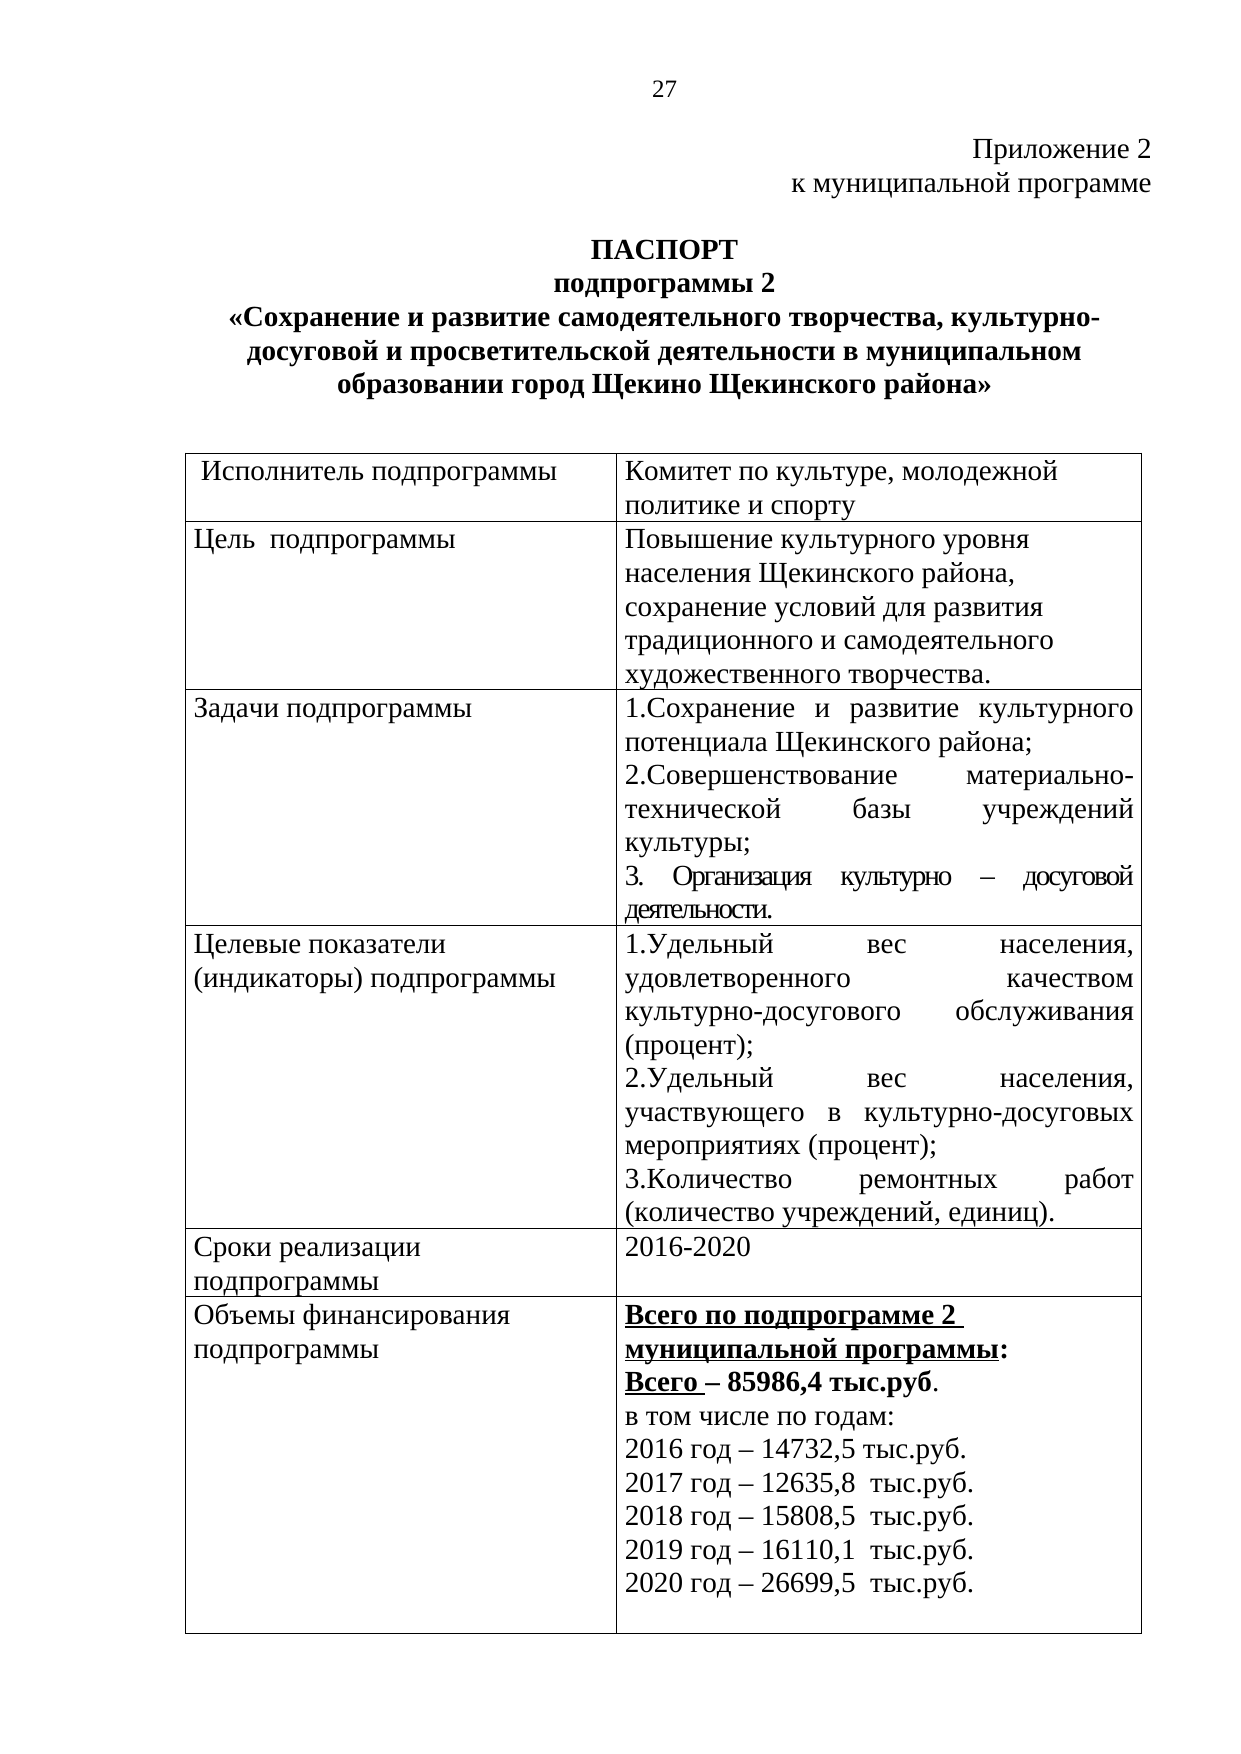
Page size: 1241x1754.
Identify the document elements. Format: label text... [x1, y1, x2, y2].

text Приложение 2 [290, 131, 1152, 165]
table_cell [186, 1297, 616, 1633]
table_cell Сроки реализации подпрограммы [186, 1229, 616, 1296]
table_cell Повышение культурного уровня населения Щекинского района, сохранение условий для развития традиционного и самодеятельного художественного творчества. [617, 522, 1141, 689]
table_cell 1.Удельный вес населения, удовлетворенного качеством культурно-досугового обслуживания (процент); 2.Удельный вес населения, участвующего в культурно-досуговых мероприятиях (процент); 3.Количество ремонтных работ (количество учреждений, единиц). [617, 926, 1141, 1228]
table_cell Цель подпрограммы [186, 522, 616, 689]
table_cell Целевые показатели (индикаторы) подпрограммы [186, 926, 616, 1228]
text к муниципальной программе [290, 165, 1152, 198]
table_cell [617, 1297, 1141, 1633]
table_cell 1.Сохранение и развитие культурного потенциала Щекинского района; 2.Совершенствование материально-технической базы учреждений культуры; 3. Организация культурно – досуговой деятельности. [617, 690, 1141, 925]
table_cell Задачи подпрограммы [186, 690, 616, 925]
table_header Комитет по культуре, молодежной политике и спорту [617, 454, 1141, 521]
table_header Исполнитель подпрограммы [186, 454, 616, 521]
table_cell 2016-2020 [617, 1229, 1141, 1296]
text подпрограммы 2 [177, 266, 1152, 299]
text ПАСПОРТ [177, 232, 1152, 266]
text «Сохранение и развитие самодеятельного творчества, культурно-досуговой и просветительской деятельности в муниципальном образовании город Щекино Щекинского района» [177, 299, 1152, 400]
